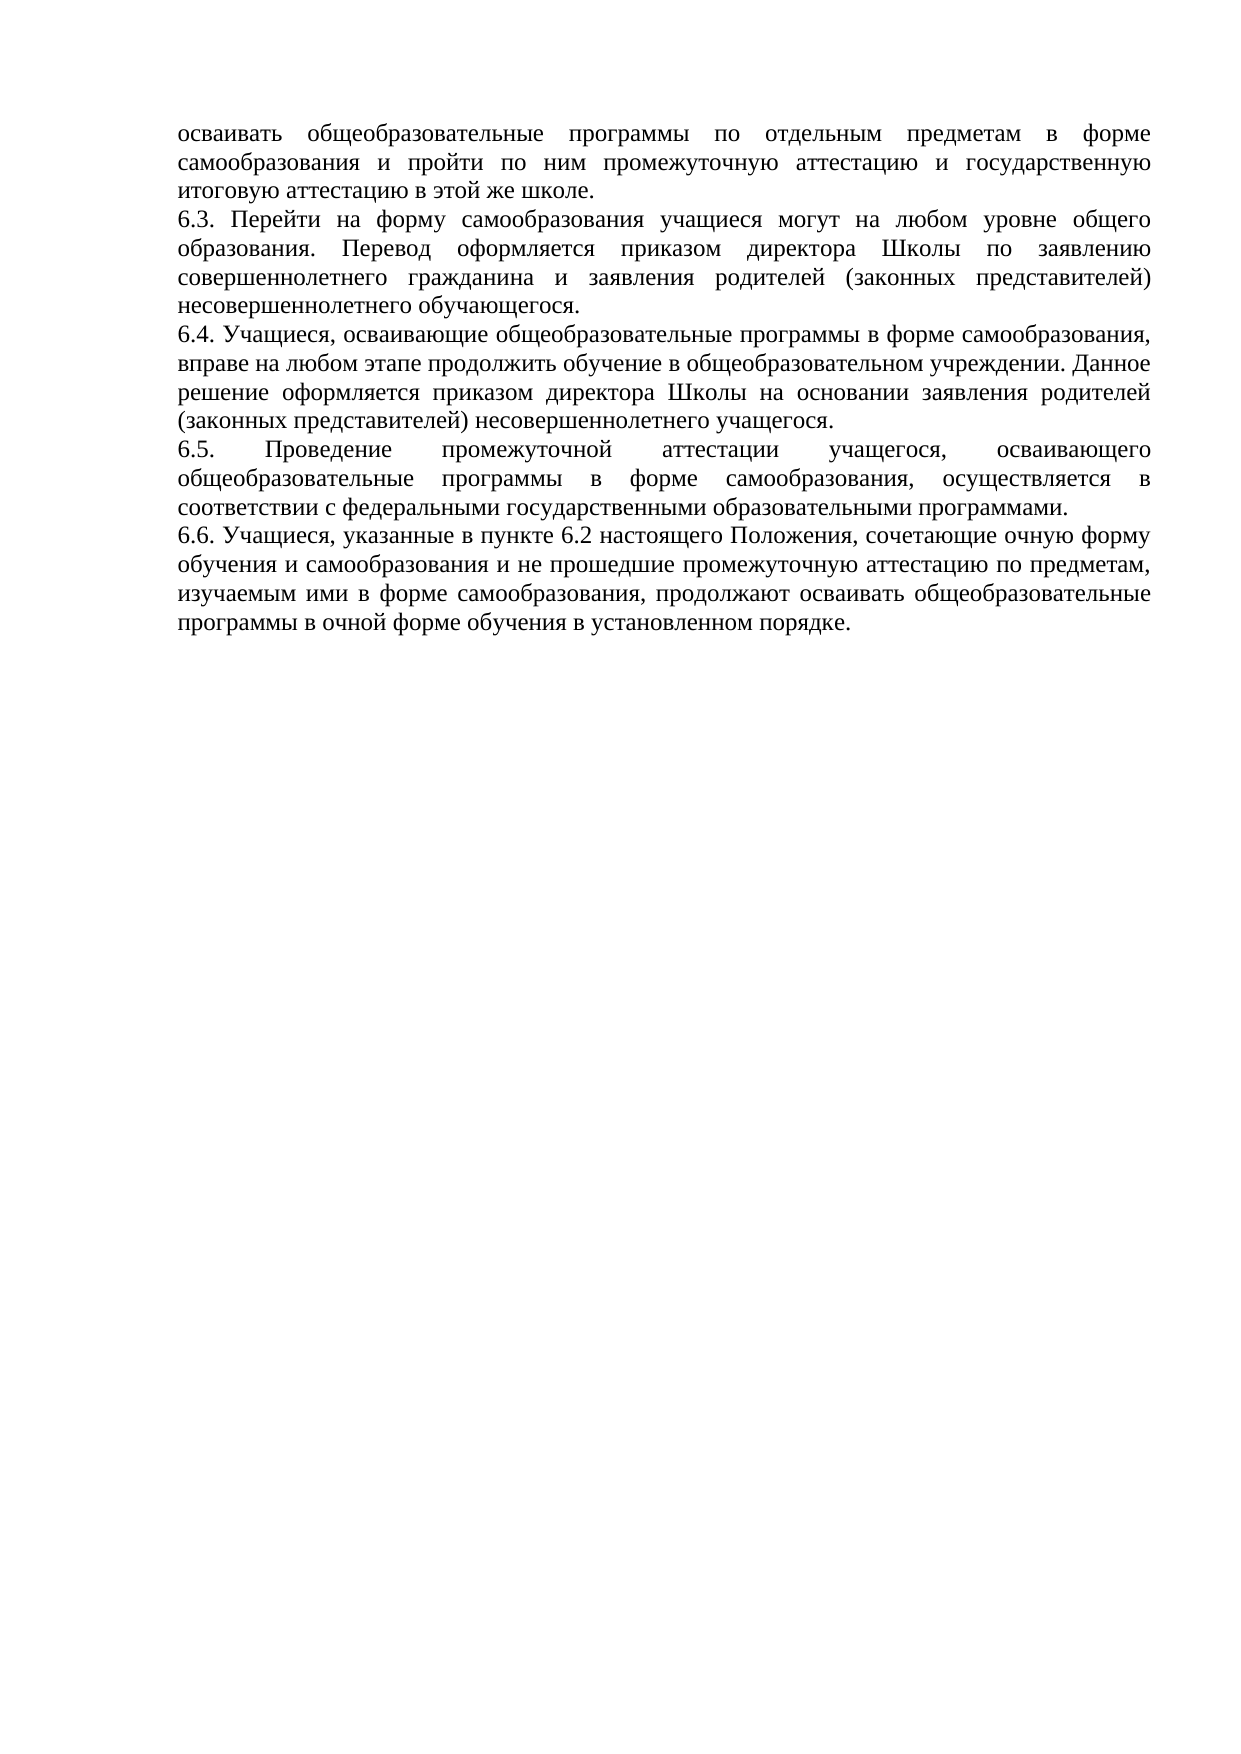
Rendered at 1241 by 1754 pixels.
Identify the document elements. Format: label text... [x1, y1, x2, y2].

text 6.3. Перейти на форму самообразования учащиеся могут на любом уровне общего образования. Перевод оформляется приказом директора Школы по заявлению совершеннолетнего гражданина и заявления родителей (законных представителей) несовершеннолетнего обучающегося. [177, 204, 1152, 319]
text 6.4. Учащиеся, осваивающие общеобразовательные программы в форме самообразования, вправе на любом этапе продолжить обучение в общеобразовательном учреждении. Данное решение оформляется приказом директора Школы на основании заявления родителей (законных представителей) несовершеннолетнего учащегося. [177, 319, 1152, 434]
text 6.6. Учащиеся, указанные в пункте 6.2 настоящего Положения, сочетающие очную форму обучения и самообразования и не прошедшие промежуточную аттестацию по предметам, изучаемым ими в форме самообразования, продолжают осваивать общеобразовательные программы в очной форме обучения в установленном порядке. [177, 521, 1152, 636]
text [177, 118, 1152, 204]
text 6.5. Проведение промежуточной аттестации учащегося, осваивающего общеобразовательные программы в форме самообразования, осуществляется в соответствии с федеральными государственными образовательными программами. [177, 434, 1152, 521]
